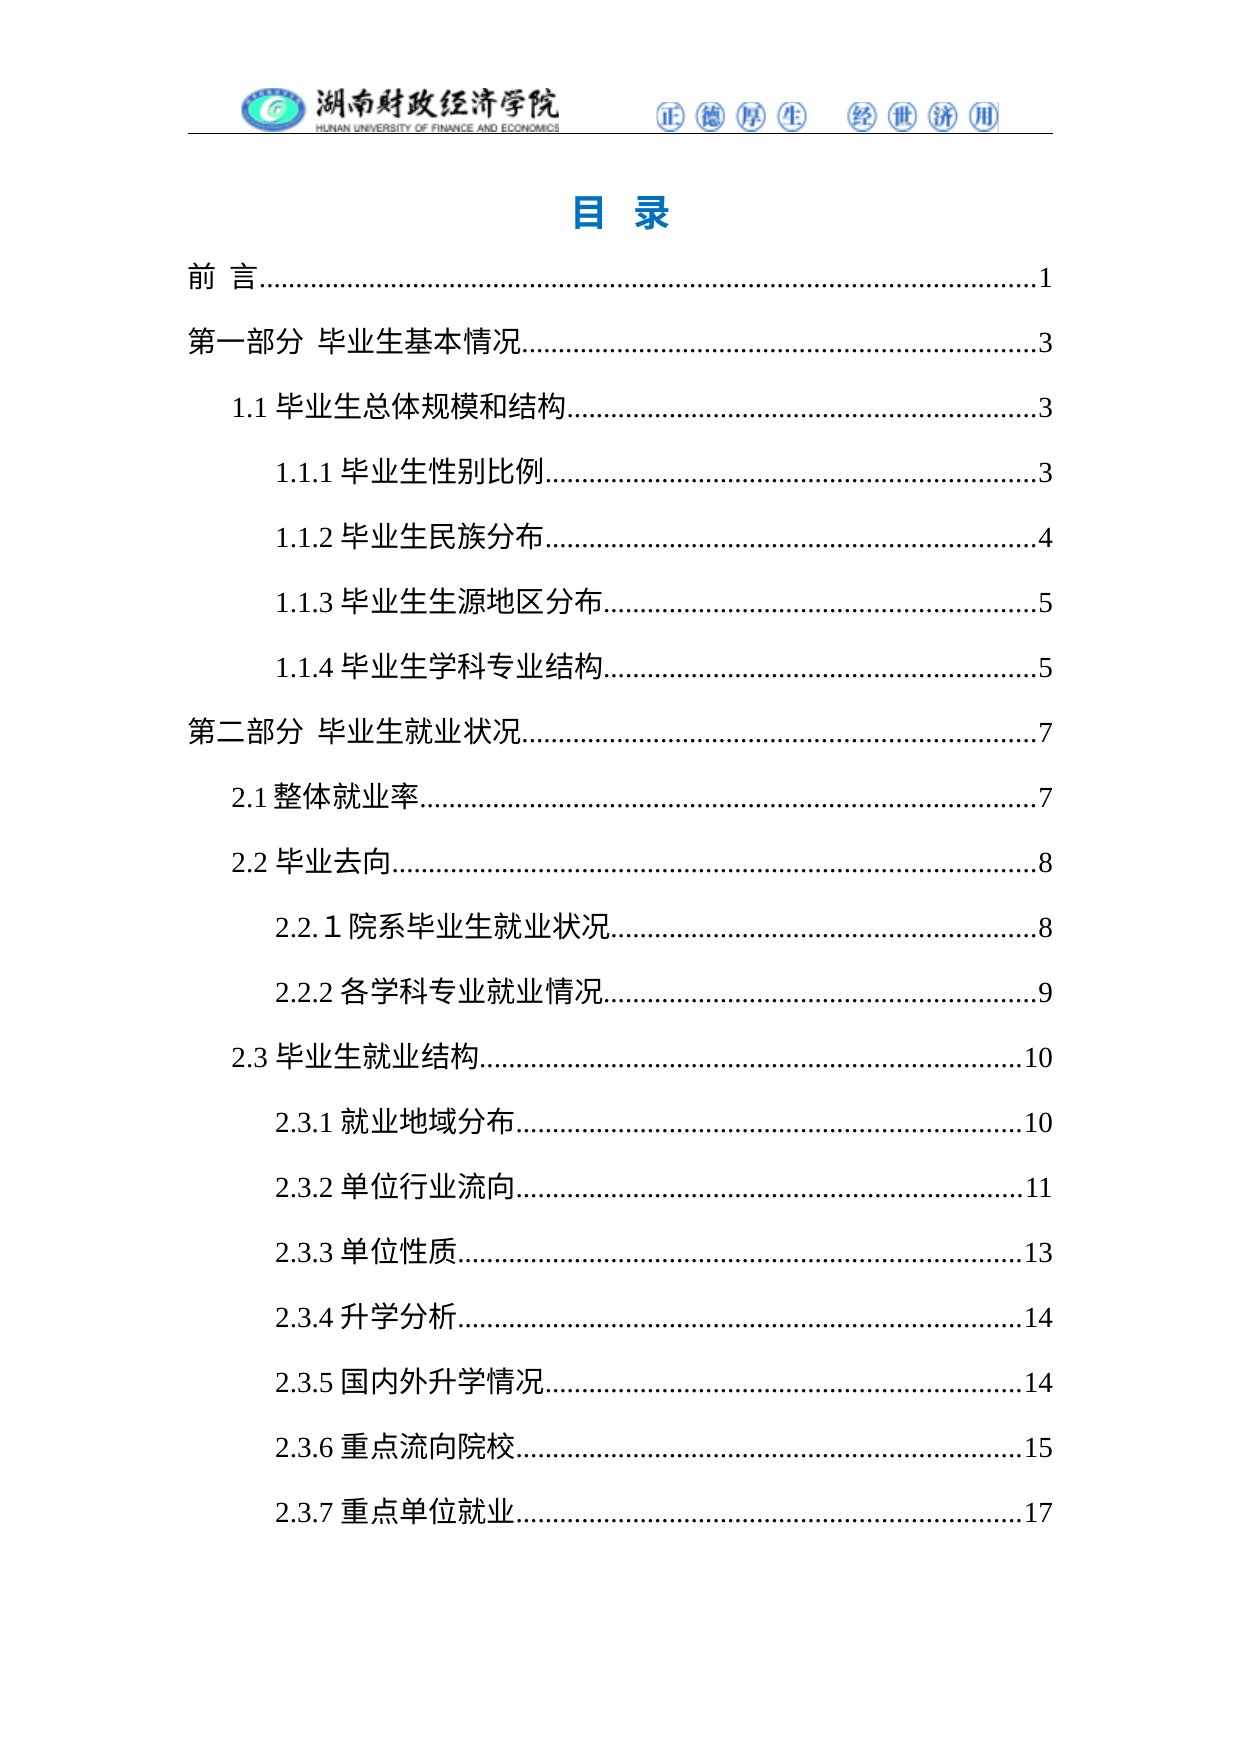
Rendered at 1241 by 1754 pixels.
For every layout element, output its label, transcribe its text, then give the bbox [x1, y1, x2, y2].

text 1.1.4 毕业生学科专业结构 5 [275, 632, 1053, 697]
text 第二部分 毕业生就业状况 7 [187, 697, 1053, 762]
text 2.3.3 单位性质 13 [275, 1217, 1053, 1282]
text 2.2 毕业去向 8 [231, 827, 1053, 892]
text 2.3.5 国内外升学情况 14 [275, 1347, 1053, 1412]
text 1.1.1 毕业生性别比例 3 [275, 437, 1053, 502]
text 2.2.2 各学科专业就业情况 9 [275, 957, 1053, 1022]
text 1.1 毕业生总体规模和结构 3 [231, 372, 1053, 437]
text 2.2.１院系毕业生就业状况 8 [275, 892, 1053, 957]
text 2.3.1 就业地域分布 10 [275, 1087, 1053, 1152]
picture [241, 88, 559, 132]
text 2.3.2 单位行业流向 11 [275, 1152, 1053, 1217]
text 2.3.6 重点流向院校 15 [275, 1412, 1053, 1477]
text 2.3.7 重点单位就业 17 [275, 1477, 1053, 1542]
text 2.3.4 升学分析 14 [275, 1282, 1053, 1347]
text 2.3 毕业生就业结构 10 [231, 1022, 1053, 1087]
text 2.1整体就业率 7 [231, 762, 1053, 827]
text 前 言 1 [187, 242, 1053, 307]
text 1.1.2 毕业生民族分布 4 [275, 502, 1053, 567]
text 1.1.3 毕业生生源地区分布 5 [275, 567, 1053, 632]
text 目 录 [187, 177, 1053, 242]
picture [656, 102, 1000, 132]
text 第一部分 毕业生基本情况 3 [187, 307, 1053, 372]
